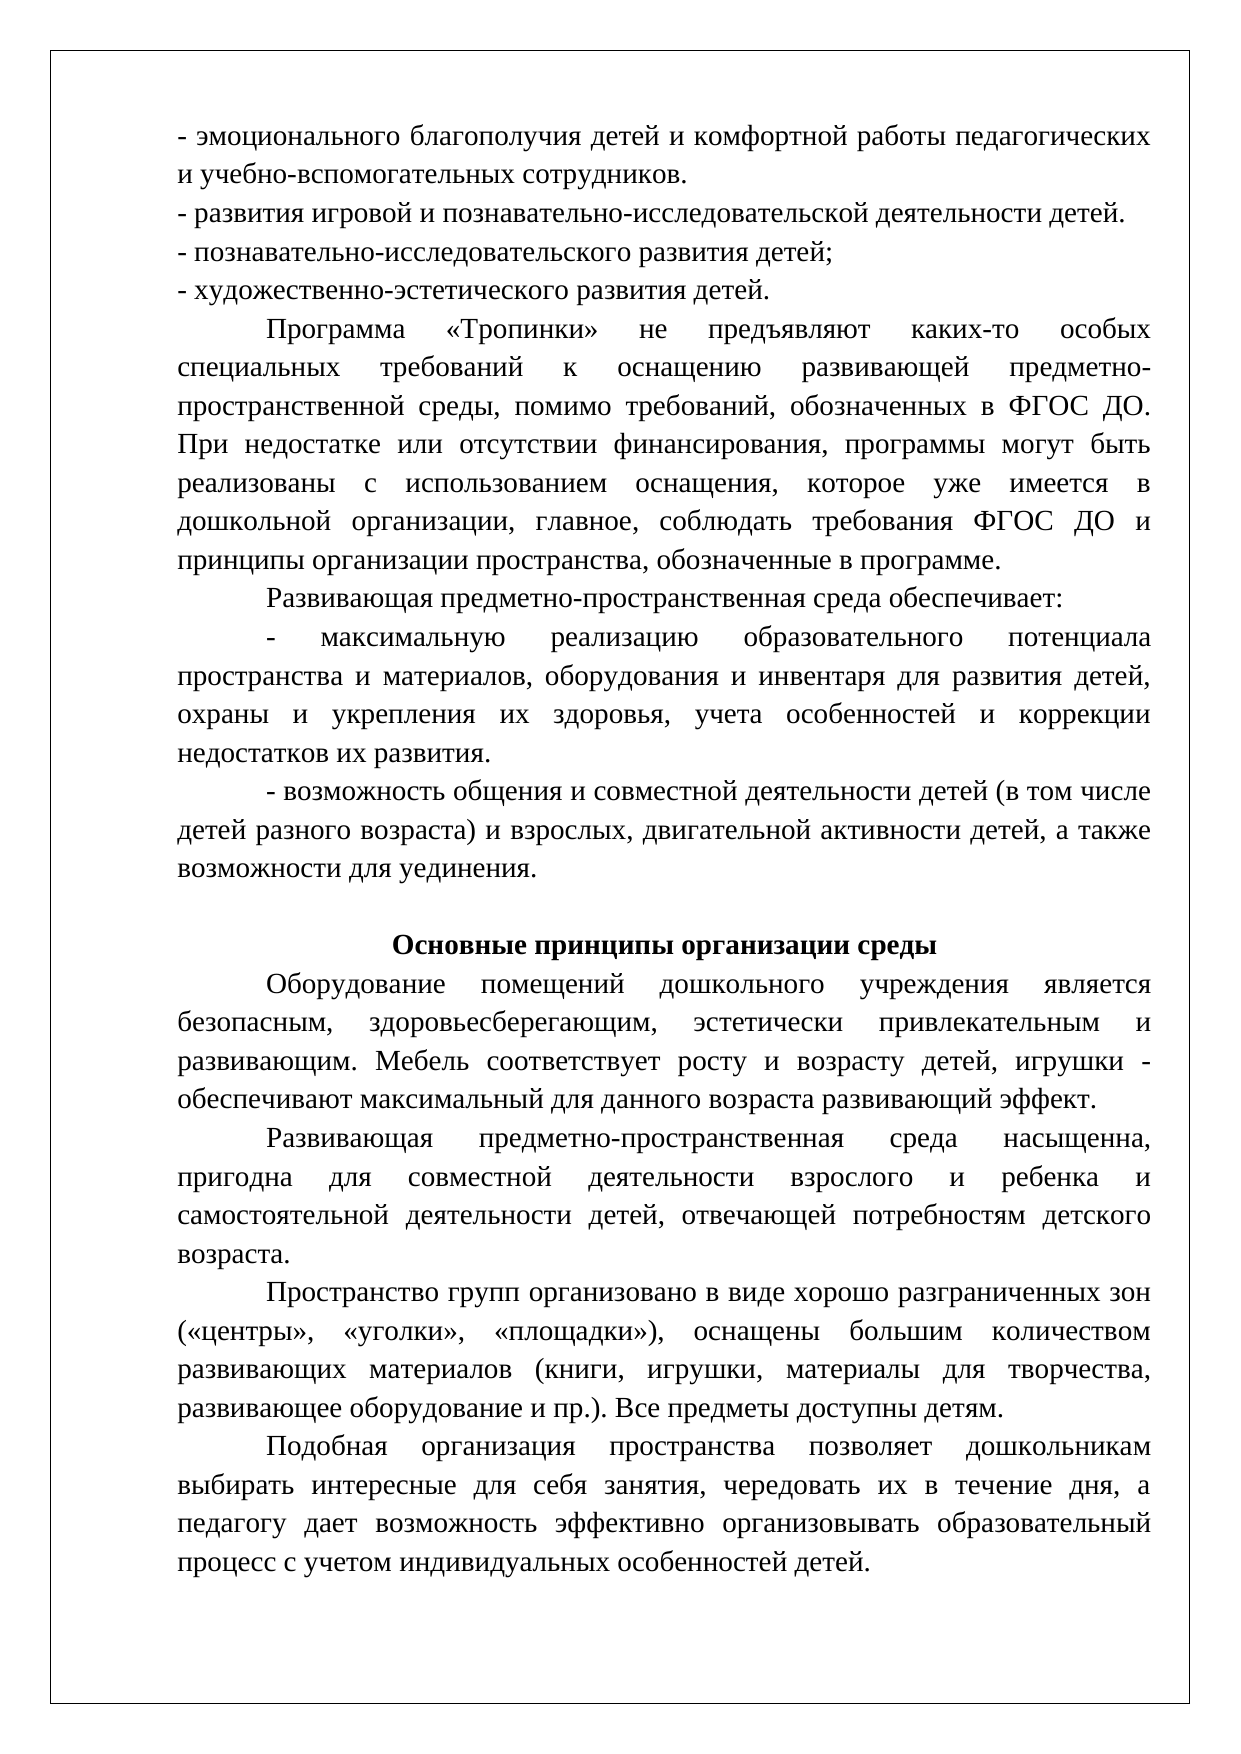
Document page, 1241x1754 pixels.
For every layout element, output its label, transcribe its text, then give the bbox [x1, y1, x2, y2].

text Оборудование помещений дошкольного учреждения является безопасным, здоровьесберегающим, эстетически привлекательным и развивающим. Мебель соответствует росту и возрасту детей, игрушки - обеспечивают максимальный для данного возраста развивающий эффект. [177, 966, 1152, 1115]
text Основные принципы организации среды [177, 927, 1152, 961]
text - развития игровой и познавательно-исследовательской деятельности детей. [177, 195, 1152, 229]
text - максимальную реализацию образовательного потенциала пространства и материалов, оборудования и инвентаря для развития детей, охраны и укрепления их здоровья, учета особенностей и коррекции недостатков их развития. [177, 619, 1152, 768]
text Пространство групп организовано в виде хорошо разграниченных зон («центры», «уголки», «площадки»), оснащены большим количеством развивающих материалов (книги, игрушки, материалы для творчества, развивающее оборудование и пр.). Все предметы доступны детям. [177, 1274, 1152, 1423]
text - художественно-эстетического развития детей. [177, 272, 1152, 306]
text Развивающая предметно-пространственная среда обеспечивает: [177, 581, 1152, 614]
text - эмоционального благополучия детей и комфортной работы педагогических и учебно-вспомогательных сотрудников. [177, 118, 1152, 190]
text Развивающая предметно-пространственная среда насыщенна, пригодна для совместной деятельности взрослого и ребенка и самостоятельной деятельности детей, отвечающей потребностям детского возраста. [177, 1120, 1152, 1269]
text Программа «Тропинки» не предъявляют каких-то особых специальных требований к оснащению развивающей предметно-пространственной среды, помимо требований, обозначенных в ФГОС ДО. При недостатке или отсутствии финансирования, программы могут быть реализованы с использованием оснащения, которое уже имеется в дошкольной организации, главное, соблюдать требования ФГОС ДО и принципы организации пространства, обозначенные в программе. [177, 311, 1152, 576]
text - возможность общения и совместной деятельности детей (в том числе детей разного возраста) и взрослых, двигательной активности детей, а также возможности для уединения. [177, 773, 1152, 884]
text Подобная организация пространства позволяет дошкольникам выбирать интересные для себя занятия, чередовать их в течение дня, а педагогу дает возможность эффективно организовывать образовательный процесс с учетом индивидуальных особенностей детей. [177, 1428, 1152, 1578]
text - познавательно-исследовательского развития детей; [177, 234, 1152, 267]
